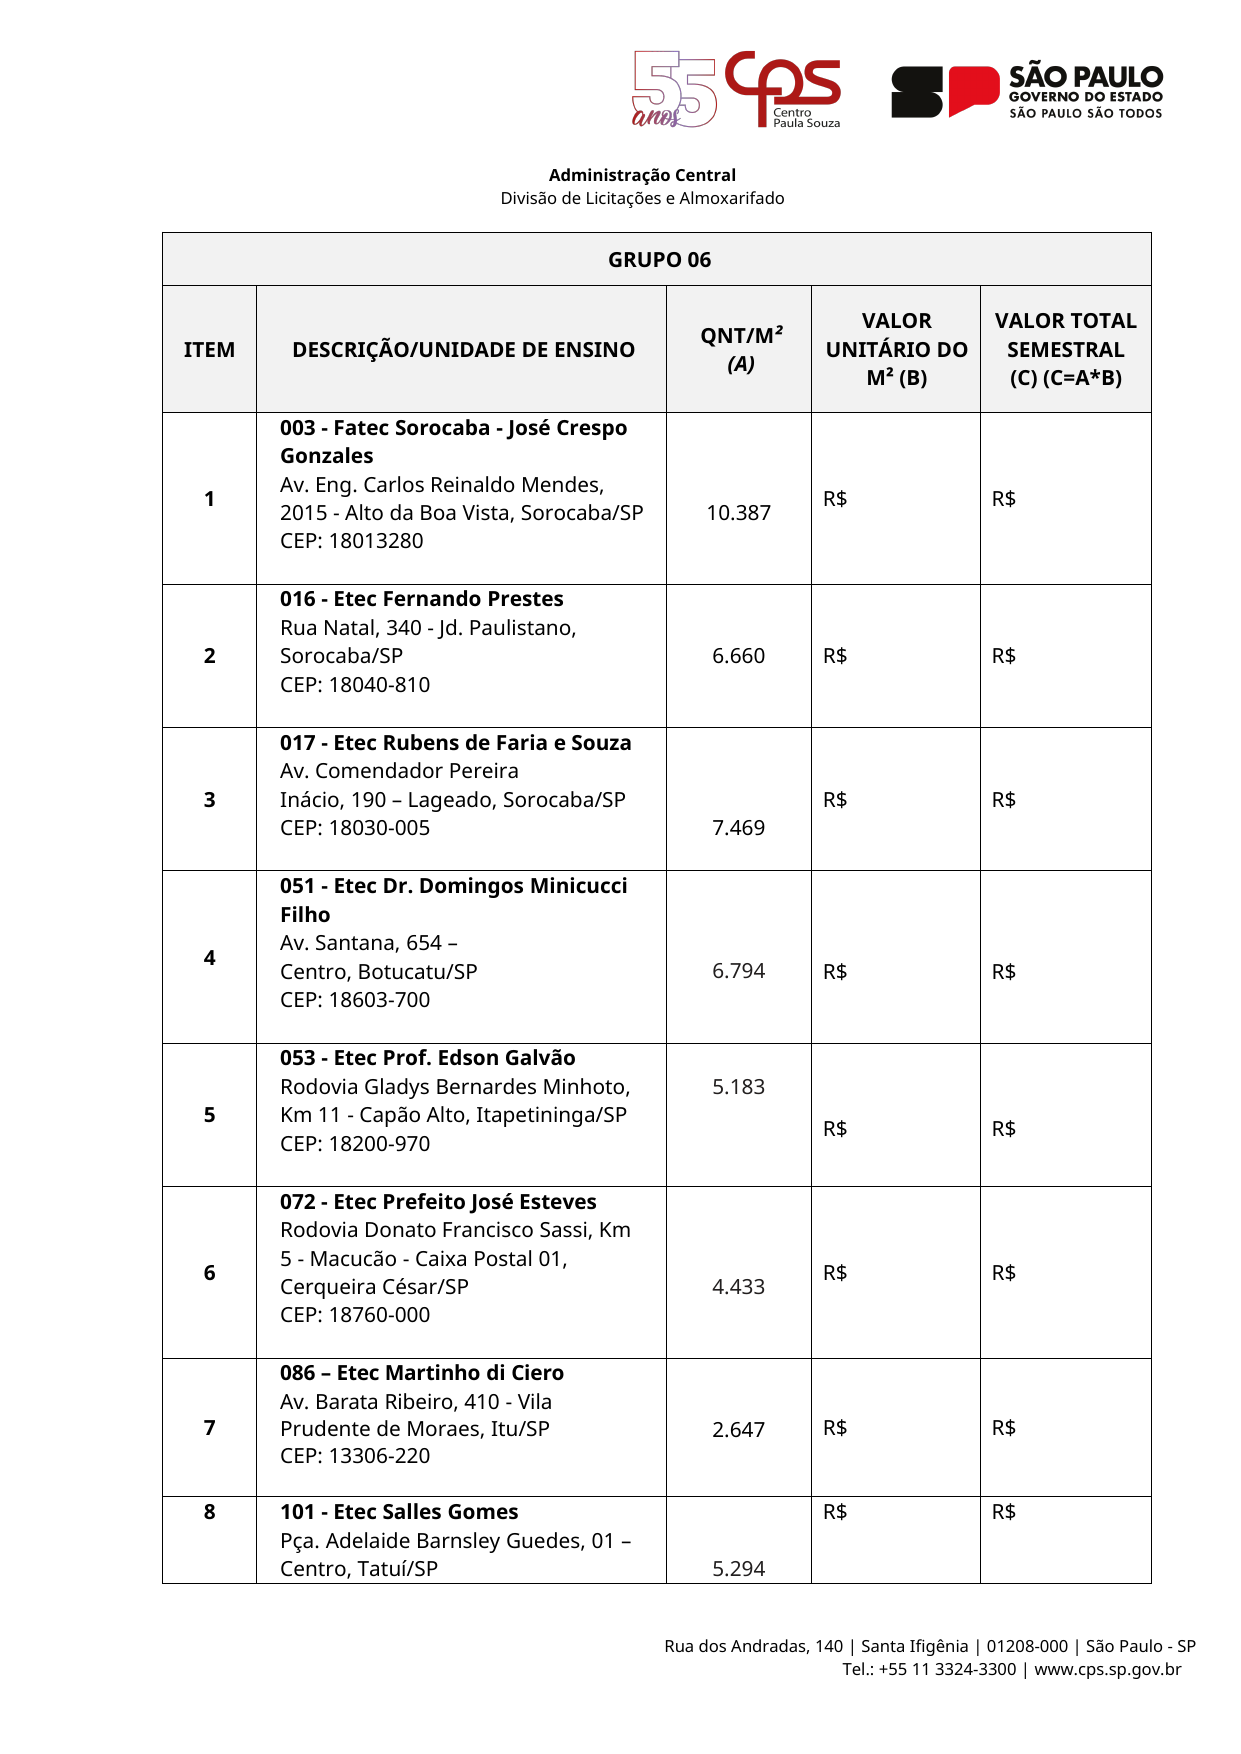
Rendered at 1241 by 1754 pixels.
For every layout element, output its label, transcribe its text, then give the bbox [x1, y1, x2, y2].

table_cell R$ [981, 1359, 1151, 1496]
table_cell 4.433 [667, 1187, 811, 1357]
table_cell R$ [981, 1187, 1151, 1357]
table_header GRUPO 06 [163, 233, 1151, 285]
table_cell R$ [981, 585, 1151, 727]
table_cell R$ [981, 728, 1151, 870]
table_cell 086 – Etec Martinho di Ciero Av. Barata Ribeiro, 410 - Vila Prudente de Moraes, Itu/SP CEP: 13306-220 [257, 1359, 666, 1496]
table_cell 017 - Etec Rubens de Faria e Souza Av. Comendador Pereira Inácio, 190 – Lageado, Sorocaba/SP CEP: 18030-005 [257, 728, 666, 870]
table_cell VALOR TOTAL SEMESTRAL (C) (C=A*B) [981, 286, 1151, 412]
table_cell 8 [163, 1497, 256, 1583]
table_cell 1 [163, 413, 256, 583]
table_cell 003 - Fatec Sorocaba - José Crespo Gonzales Av. Eng. Carlos Reinaldo Mendes, 2015 - Alto da Boa Vista, Sorocaba/SP CEP: 18013280 [257, 413, 666, 583]
table_cell 10.387 [667, 413, 811, 583]
table_cell 6.794 [667, 871, 811, 1042]
table_cell R$ [812, 728, 980, 870]
table_cell R$ [812, 871, 980, 1042]
table_cell 7.469 [667, 728, 811, 870]
table_cell R$ [981, 1497, 1151, 1583]
table_cell 016 - Etec Fernando Prestes Rua Natal, 340 - Jd. Paulistano, Sorocaba/SP CEP: 18040-810 [257, 585, 666, 727]
table_cell R$ [812, 1359, 980, 1496]
table_cell R$ [812, 1044, 980, 1186]
table_cell 6.660 [667, 585, 811, 727]
table_cell 2 [163, 585, 256, 727]
table_cell 3 [163, 728, 256, 870]
table_cell 5.183 [667, 1044, 811, 1186]
table_cell 101 - Etec Salles Gomes Pça. Adelaide Barnsley Guedes, 01 – Centro, Tatuí/SP CEP: 18270-020 [257, 1497, 666, 1583]
table_cell R$ [812, 1497, 980, 1583]
table_cell QNT/M² (A) [667, 286, 811, 412]
table_cell 5 [163, 1044, 256, 1186]
table_cell R$ [812, 413, 980, 583]
table_cell DESCRIÇÃO/UNIDADE DE ENSINO [257, 286, 666, 412]
table_cell 072 - Etec Prefeito José Esteves Rodovia Donato Francisco Sassi, Km 5 - Macucão - Caixa Postal 01, Cerqueira César/SP CEP: 18760-000 [257, 1187, 666, 1357]
table_cell 053 - Etec Prof. Edson Galvão Rodovia Gladys Bernardes Minhoto, Km 11 - Capão Alto, Itapetininga/SP CEP: 18200-970 [257, 1044, 666, 1186]
table_cell 2.647 [667, 1359, 811, 1496]
table_cell R$ [981, 1044, 1151, 1186]
table_cell R$ [812, 1187, 980, 1357]
table_cell 6 [163, 1187, 256, 1357]
table_cell R$ [812, 585, 980, 727]
table_cell ITEM [163, 286, 256, 412]
table_cell 5.294 [667, 1497, 811, 1583]
table_cell VALOR UNITÁRIO DO M² (B) [812, 286, 980, 412]
table_cell 051 - Etec Dr. Domingos Minicucci Filho Av. Santana, 654 – Centro, Botucatu/SP CEP: 18603-700 [257, 871, 666, 1042]
table_cell 4 [163, 871, 256, 1042]
picture [580, 15, 1214, 169]
table_cell 7 [163, 1359, 256, 1496]
table_cell R$ [981, 871, 1151, 1042]
table_cell R$ [981, 413, 1151, 583]
